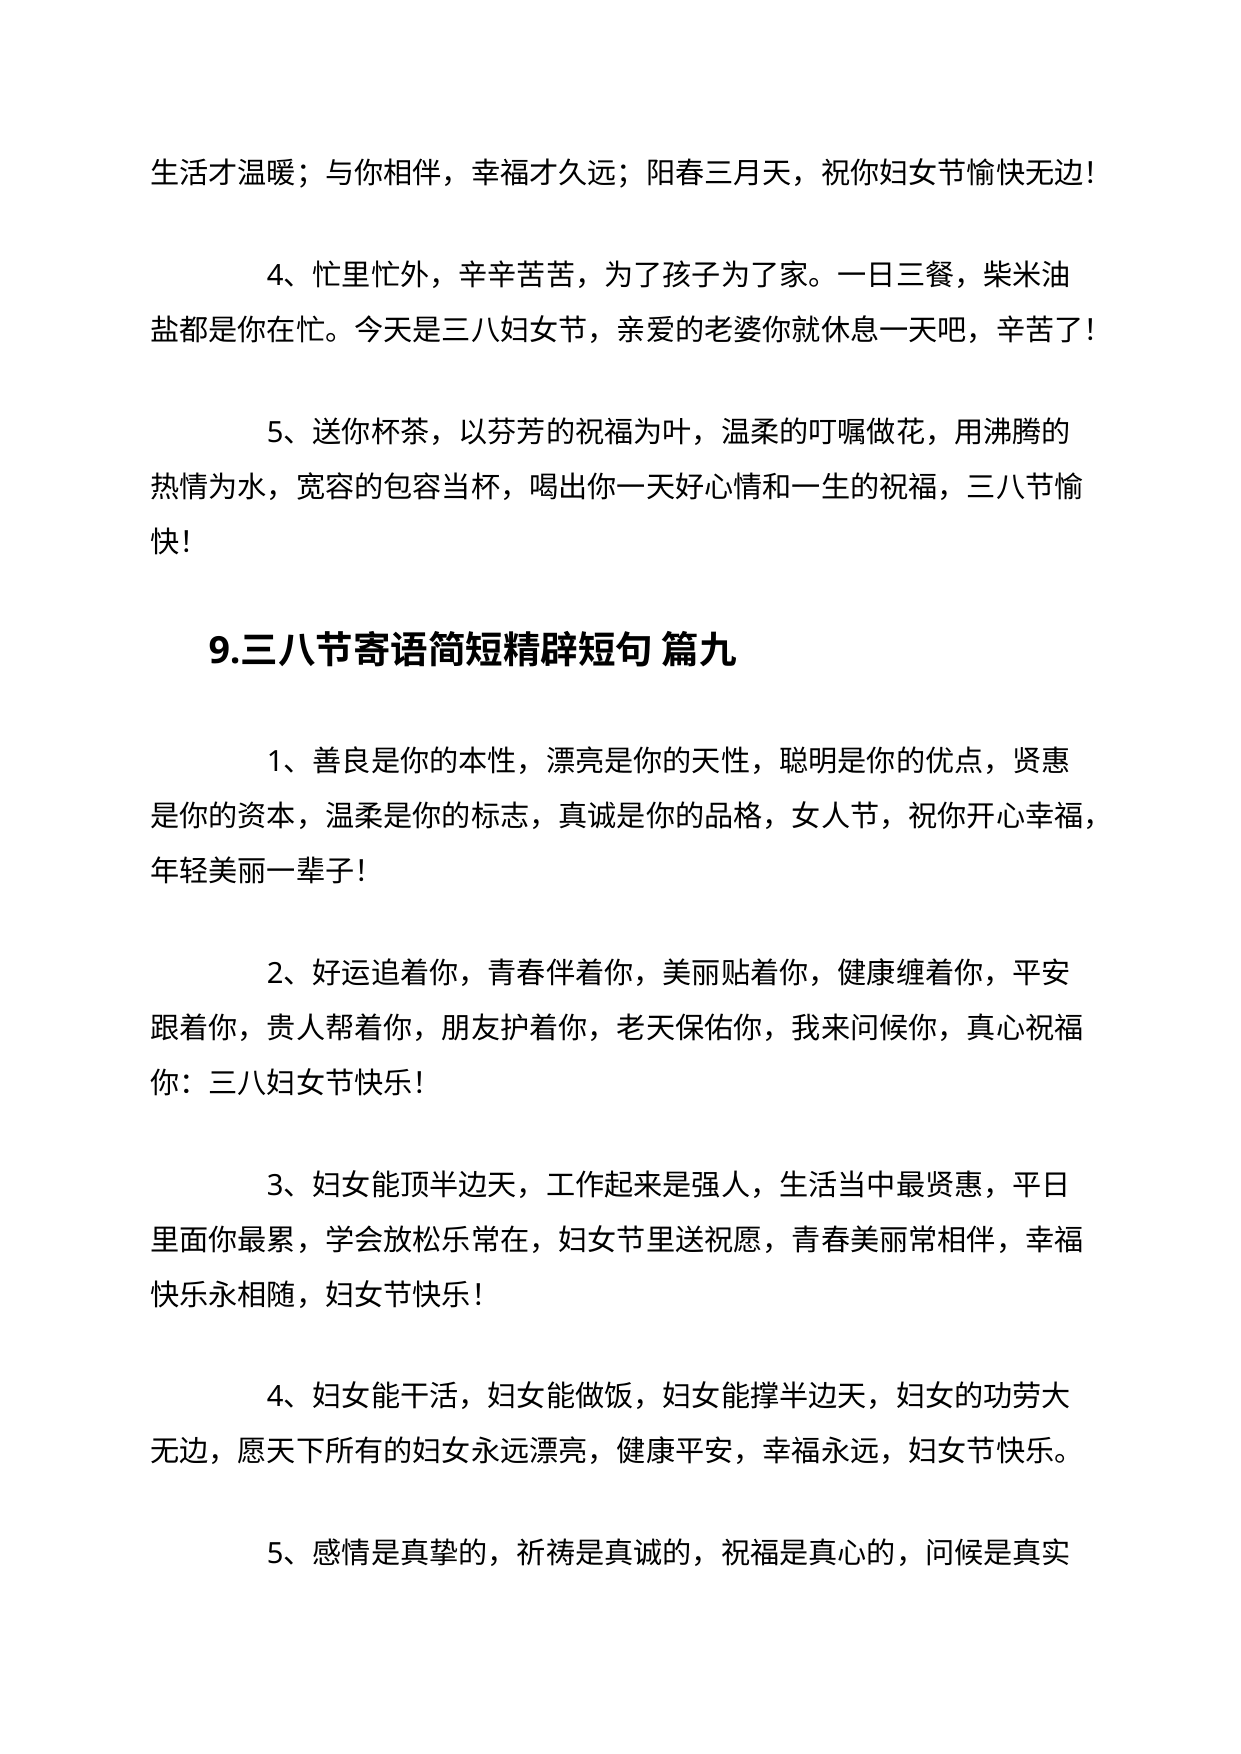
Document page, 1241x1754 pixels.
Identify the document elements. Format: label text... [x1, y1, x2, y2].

text 4、忙里忙外，辛辛苦苦，为了孩子为了家。一日三餐，柴米油盐都是你在忙。今天是三八妇女节，亲爱的老婆你就休息一天吧，辛苦了！ [150, 252, 1090, 349]
text 9.三八节寄语简短精辟短句 篇九 [150, 620, 1090, 675]
text 2、好运追着你，青春伴着你，美丽贴着你，健康缠着你，平安跟着你，贵人帮着你，朋友护着你，老天保佑你，我来问候你，真心祝福你：三八妇女节快乐！ [150, 949, 1090, 1102]
text 3、妇女能顶半边天，工作起来是强人，生活当中最贤惠，平日里面你最累，学会放松乐常在，妇女节里送祝愿，青春美丽常相伴，幸福快乐永相随，妇女节快乐！ [150, 1161, 1090, 1313]
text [150, 1529, 1090, 1572]
text 4、妇女能干活，妇女能做饭，妇女能撑半边天，妇女的功劳大无边，愿天下所有的妇女永远漂亮，健康平安，幸福永远，妇女节快乐。 [150, 1373, 1090, 1470]
text 1、善良是你的本性，漂亮是你的天性，聪明是你的优点，贤惠是你的资本，温柔是你的标志，真诚是你的品格，女人节，祝你开心幸福，年轻美丽一辈子！ [150, 738, 1090, 890]
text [150, 150, 1090, 192]
text 5、送你杯茶，以芬芳的祝福为叶，温柔的叮嘱做花，用沸腾的热情为水，宽容的包容当杯，喝出你一天好心情和一生的祝福，三八节愉快！ [150, 408, 1090, 561]
